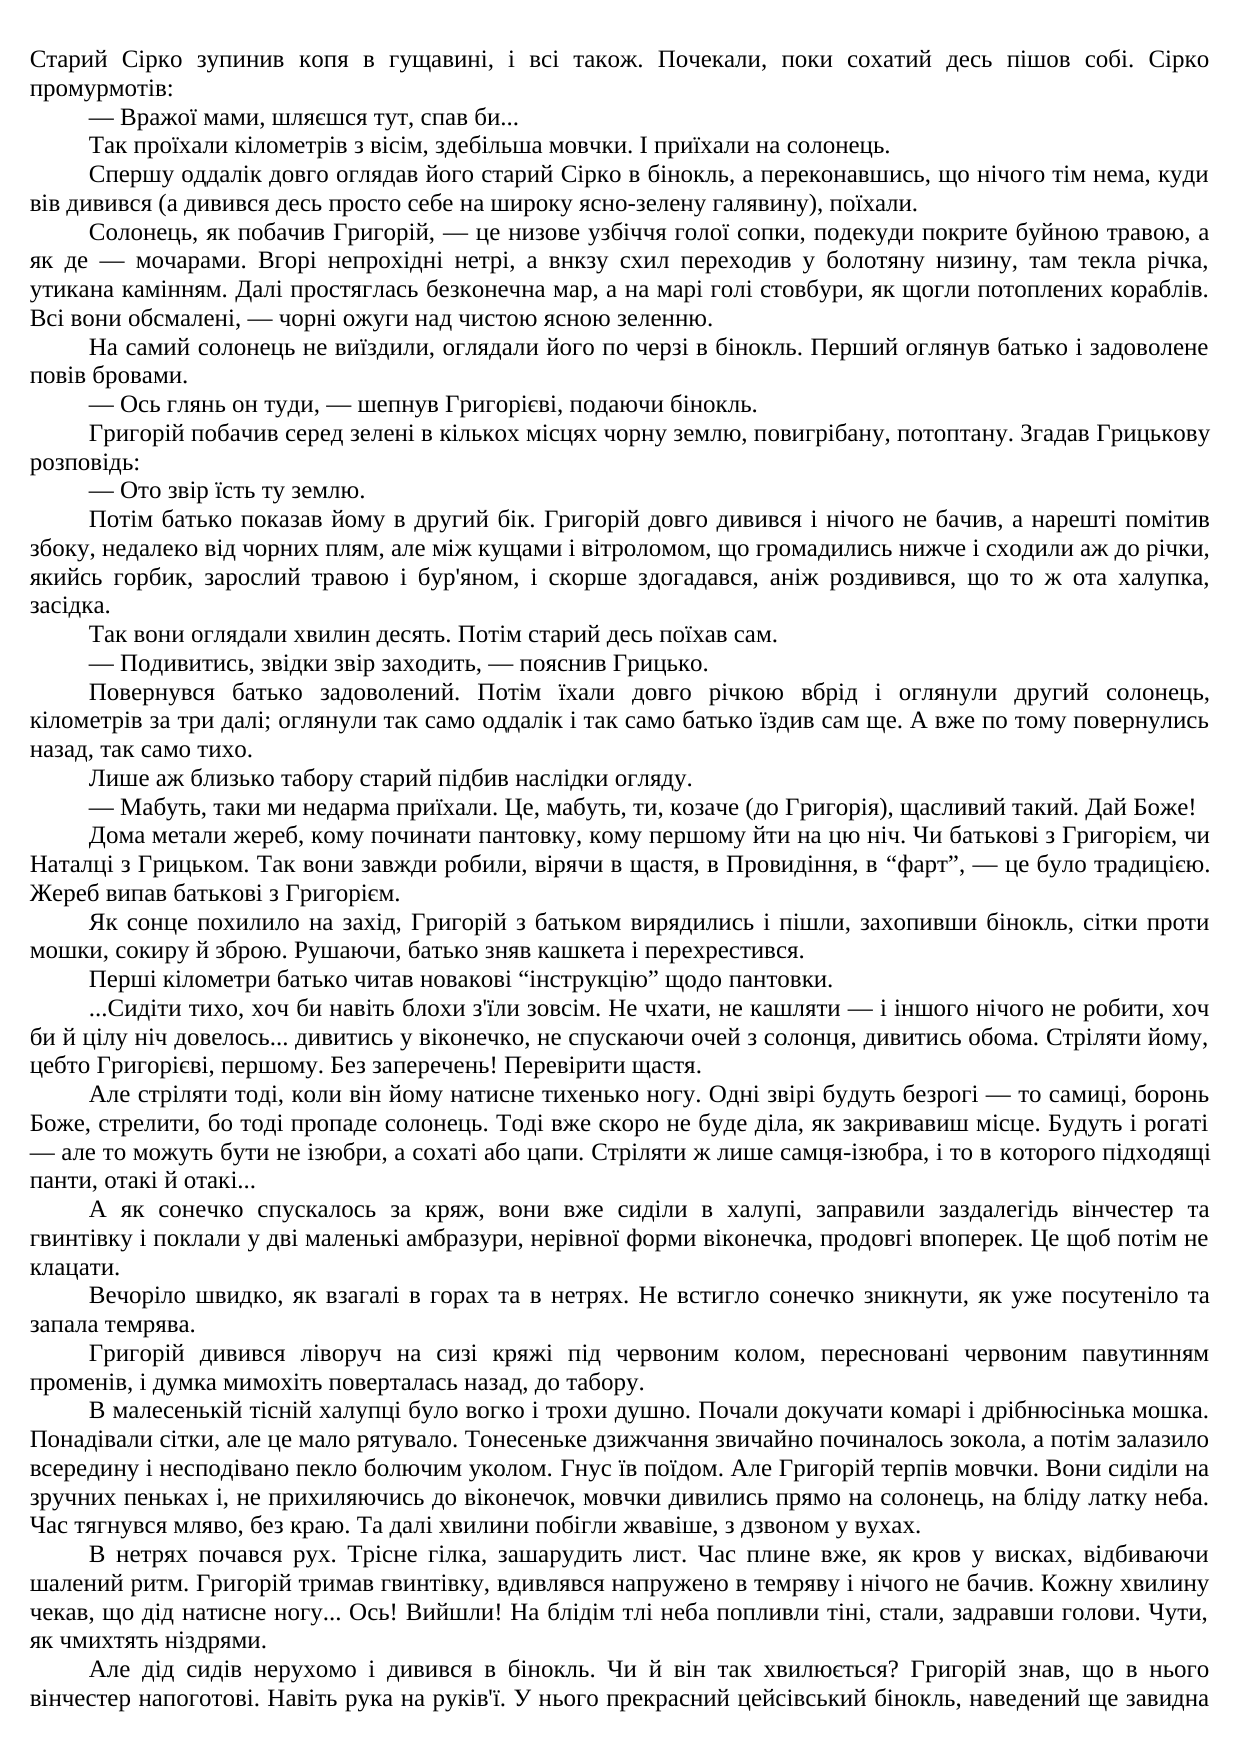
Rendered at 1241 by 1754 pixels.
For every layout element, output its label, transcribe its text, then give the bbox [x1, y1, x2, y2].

text Але стріляти тоді, коли він йому натисне тихенько ногу. Одні звірі будуть безрогі — то самиці, боронь Боже, стрелити, бо тоді пропаде солонець. Тоді вже скоро не буде діла, як закривавиш місце. Будуть і рогаті — але то можуть бути не ізюбри, а сохаті або цапи. Стріляти ж лише самця-ізюбра, і то в которого підходящі панти, отакі й отакі... [29, 1079, 1211, 1194]
text ...Сидіти тихо, хоч би навіть блохи з'їли зовсім. Не чхати, не кашляти — і іншого нічого не робити, хоч би й цілу ніч довелось... дивитись у віконечко, не спускаючи очей з солонця, дивитись обома. Стріляти йому, цебто Григорієві, першому. Без заперечень! Перевірити щастя. [29, 993, 1211, 1079]
text Потім батько показав йому в другий бік. Григорій довго дивився і нічого не бачив, а нарешті помітив збоку, недалеко від чорних плям, але між кущами і вітроломом, що громадились нижче і сходили аж до річки, якийсь горбик, зарослий травою і бур'яном, і скорше здогадався, аніж роздивився, що то ж ота халупка, засідка. [29, 504, 1211, 619]
text — Мабуть, таки ми недарма приїхали. Це, мабуть, ти, козаче (до Григорія), щасливий такий. Дай Боже! [29, 792, 1211, 821]
text Григорій дивився ліворуч на сизі кряжі під червоним колом, пересновані червоним павутинням променів, і думка мимохіть поверталась назад, до табору. [29, 1338, 1211, 1396]
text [29, 44, 1211, 102]
text Лише аж близько табору старий підбив наслідки огляду. [29, 763, 1211, 792]
text На самий солонець не виїздили, оглядали його по черзі в бінокль. Перший оглянув батько і задоволене повів бровами. [29, 332, 1211, 389]
text Григорій побачив серед зелені в кількох місцях чорну землю, повигрібану, потоптану. Згадав Грицькову розповідь: [29, 418, 1211, 476]
text Повернувся батько задоволений. Потім їхали довго річкою вбрід і оглянули другий солонець, кілометрів за три далі; оглянули так само оддалік і так само батько їздив сам ще. А вже по тому повернулись назад, так само тихо. [29, 677, 1211, 763]
text — Подивитись, звідки звір заходить, — пояснив Грицько. [29, 648, 1211, 677]
text А як сонечко спускалось за кряж, вони вже сиділи в халупі, заправили заздалегідь вінчестер та гвинтівку і поклали у дві маленькі амбразури, нерівної форми віконечка, продовгі впоперек. Це щоб потім не клацати. [29, 1194, 1211, 1281]
text Вечоріло швидко, як взагалі в горах та в нетрях. Не встигло сонечко зникнути, як уже посутеніло та запала темрява. [29, 1281, 1211, 1338]
text В нетрях почався рух. Трісне гілка, зашарудить лист. Час плине вже, як кров у висках, відбиваючи шалений ритм. Григорій тримав гвинтівку, вдивлявся напружено в темряву і нічого не бачив. Кожну хвилину чекав, що дід натисне ногу... Ось! Вийшли! На блідім тлі неба попливли тіні, стали, задравши голови. Чути, як чмихтять ніздрями. [29, 1539, 1211, 1654]
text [29, 1654, 1211, 1712]
text В малесенькій тісній халупці було вогко і трохи душно. Почали докучати комарі і дрібнюсінька мошка. Понадівали сітки, але це мало рятувало. Тонесеньке дзижчання звичайно починалось зокола, а потім залазило всередину і несподівано пекло болючим уколом. Гнус їв поїдом. Але Григорій терпів мовчки. Вони сиділи на зручних пеньках і, не прихиляючись до віконечок, мовчки дивились прямо на солонець, на бліду латку неба. Час тягнувся мляво, без краю. Та далі хвилини побігли жвавіше, з дзвоном у вухах. [29, 1396, 1211, 1539]
text — Ото звір їсть ту землю. [29, 476, 1211, 504]
text Перші кілометри батько читав новакові “інструкцію” щодо пантовки. [29, 964, 1211, 993]
text — Вражої мами, шляєшся тут, спав би... [29, 102, 1211, 131]
text Спершу оддалік довго оглядав його старий Сірко в бінокль, а переконавшись, що нічого тім нема, куди вів дивився (а дивився десь просто себе на широку ясно-зелену галявину), поїхали. [29, 159, 1211, 217]
text Як сонце похилило на захід, Григорій з батьком вирядились і пішли, захопивши бінокль, сітки проти мошки, сокиру й зброю. Рушаючи, батько зняв кашкета і перехрестився. [29, 907, 1211, 964]
text Так вони оглядали хвилин десять. Потім старий десь поїхав сам. [29, 619, 1211, 648]
text Солонець, як побачив Григорій, — це низове узбіччя голої сопки, подекуди покрите буйною травою, а як де — мочарами. Вгорі непрохідні нетрі, а внкзу схил переходив у болотяну низину, там текла річка, утикана камінням. Далі простяглась безконечна мар, а на марі голі стовбури, як щогли потоплених кораблів. Всі вони обсмалені, — чорні ожуги над чистою ясною зеленню. [29, 217, 1211, 332]
text Дома метали жереб, кому починати пантовку, кому першому йти на цю ніч. Чи батькові з Григорієм, чи Наталці з Грицьком. Так вони завжди робили, вірячи в щастя, в Провидіння, в “фарт”, — це було традицією. Жереб випав батькові з Григорієм. [29, 821, 1211, 907]
text — Ось глянь он туди, — шепнув Григорієві, подаючи бінокль. [29, 389, 1211, 418]
text Так проїхали кілометрів з вісім, здебільша мовчки. І приїхали на солонець. [29, 131, 1211, 159]
